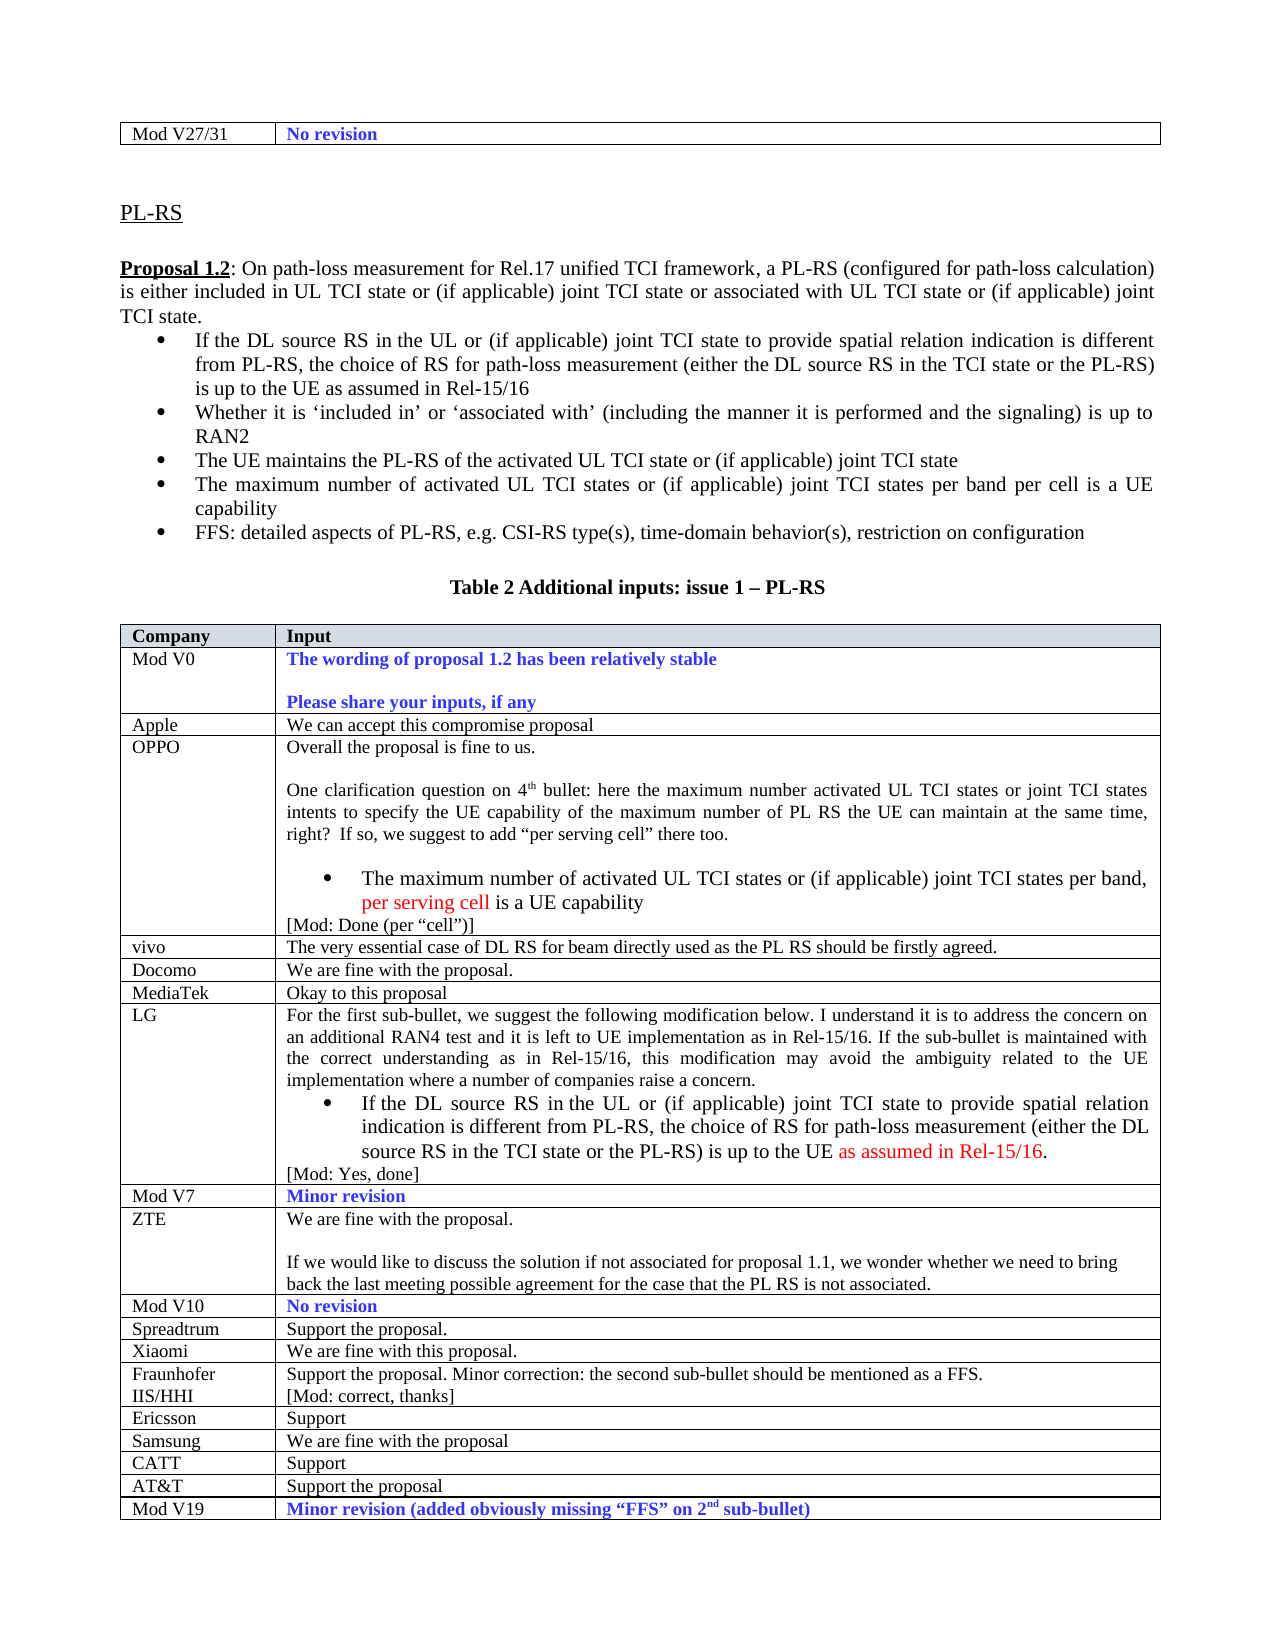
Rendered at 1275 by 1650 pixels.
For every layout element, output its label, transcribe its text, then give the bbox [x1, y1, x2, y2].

list FFS: detailed aspects of PL-RS, e.g. CSI-RS type(s), time-domain behavior(s), restriction on configuration [157, 520, 1155, 544]
text Proposal 1.2: On path-loss measurement for Rel.17 unified TCI framework, a PL-RS (configured for path-loss calculation) is either included in UL TCI state or (if applicable) joint TCI state or associated with UL TCI state or (if applicable) joint TCI state. [120, 255, 1155, 328]
table_cell Support the proposal [276, 1475, 1160, 1496]
table_cell Mod V7 [121, 1185, 275, 1207]
list If the DL source RS in the UL or (if applicable) joint TCI state to provide spatial relation indication is different from PL-RS, the choice of RS for path-loss measurement (either the DL source RS in the TCI state or the PL-RS) is up to the UE as assumed in Rel-15/16 [157, 328, 1155, 400]
table_cell Support the proposal. Minor correction: the second sub-bullet should be mentioned as a FFS. [Mod: correct, thanks] [276, 1363, 1160, 1406]
table_cell We can accept this compromise proposal [276, 714, 1160, 735]
table_cell Spreadtrum [121, 1318, 275, 1339]
table_cell Apple [121, 714, 275, 735]
table_cell Mod V0 [121, 648, 275, 713]
table_cell OPPO [121, 736, 275, 935]
table_cell CATT [121, 1452, 275, 1474]
table_cell AT&T [121, 1475, 275, 1496]
table_cell Ericsson [121, 1407, 275, 1429]
list The UE maintains the PL-RS of the activated UL TCI state or (if applicable) joint TCI state [157, 448, 1155, 472]
table_header Input [276, 625, 1160, 647]
table_cell Docomo [121, 959, 275, 981]
table_cell Mod V19 [121, 1498, 275, 1519]
table_cell The very essential case of DL RS for beam directly used as the PL RS should be firstly agreed. [276, 936, 1160, 958]
table_cell ZTE [121, 1208, 275, 1294]
table_cell Fraunhofer IIS/HHI [121, 1363, 275, 1406]
table_cell The wording of proposal 1.2 has been relatively stable Please share your inputs, if any [276, 648, 1160, 713]
table_cell We are fine with the proposal [276, 1430, 1160, 1451]
table_cell For the first sub-bullet, we suggest the following modification below. I understand it is to address the concern on an additional RAN4 test and it is left to UE implementation as in Rel-15/16. If the sub-bullet is maintained with the correct understanding as in Rel-15/16, this modification may avoid the ambiguity related to the UE implementation where a number of companies raise a concern. If the DL source RS in the UL or (if applicable) joint TCI state to provide spatial relation indication is different from PL-RS, the choice of RS for path-loss measurement (either the DL source RS in the TCI state or the PL-RS) is up to the UE as assumed in Rel-15/16. [Mod: Yes, done] [276, 1004, 1160, 1184]
table_cell We are fine with the proposal. If we would like to discuss the solution if not associated for proposal 1.1, we wonder whether we need to bring back the last meeting possible agreement for the case that the PL RS is not associated. [276, 1208, 1160, 1294]
table_cell Xiaomi [121, 1340, 275, 1362]
table_cell We are fine with the proposal. [276, 959, 1160, 981]
table_cell LG [121, 1004, 275, 1184]
table_cell Support [276, 1407, 1160, 1429]
table_cell Overall the proposal is fine to us. One clarification question on 4th bullet: here the maximum number activated UL TCI states or joint TCI states intents to specify the UE capability of the maximum number of PL RS the UE can maintain at the same time, right? If so, we suggest to add “per serving cell” there too. The maximum number of activated UL TCI states or (if applicable) joint TCI states per band, per serving cell is a UE capability [Mod: Done (per “cell”)] [276, 736, 1160, 935]
table_cell No revision [276, 1295, 1160, 1317]
table_cell Samsung [121, 1430, 275, 1451]
list The maximum number of activated UL TCI states or (if applicable) joint TCI states per band per cell is a UE capability [157, 472, 1155, 520]
table_cell Minor revision (added obviously missing “FFS” on 2nd sub-bullet) [276, 1498, 1160, 1519]
table_cell vivo [121, 936, 275, 958]
text PL-RS [120, 193, 1155, 231]
table_cell No revision [276, 123, 1160, 144]
table_cell Mod V27/31 [121, 123, 275, 144]
table_cell Support the proposal. [276, 1318, 1160, 1339]
table_cell Support [276, 1452, 1160, 1474]
table_header Company [121, 625, 275, 647]
table_cell Mod V10 [121, 1295, 275, 1317]
list Whether it is ‘included in’ or ‘associated with’ (including the manner it is performed and the signaling) is up to RAN2 [157, 400, 1155, 448]
table_cell Okay to this proposal [276, 982, 1160, 1003]
table_cell We are fine with this proposal. [276, 1340, 1160, 1362]
text Table 2 Additional inputs: issue 1 – PL-RS [120, 568, 1155, 606]
table_cell MediaTek [121, 982, 275, 1003]
table_cell Minor revision [276, 1185, 1160, 1207]
